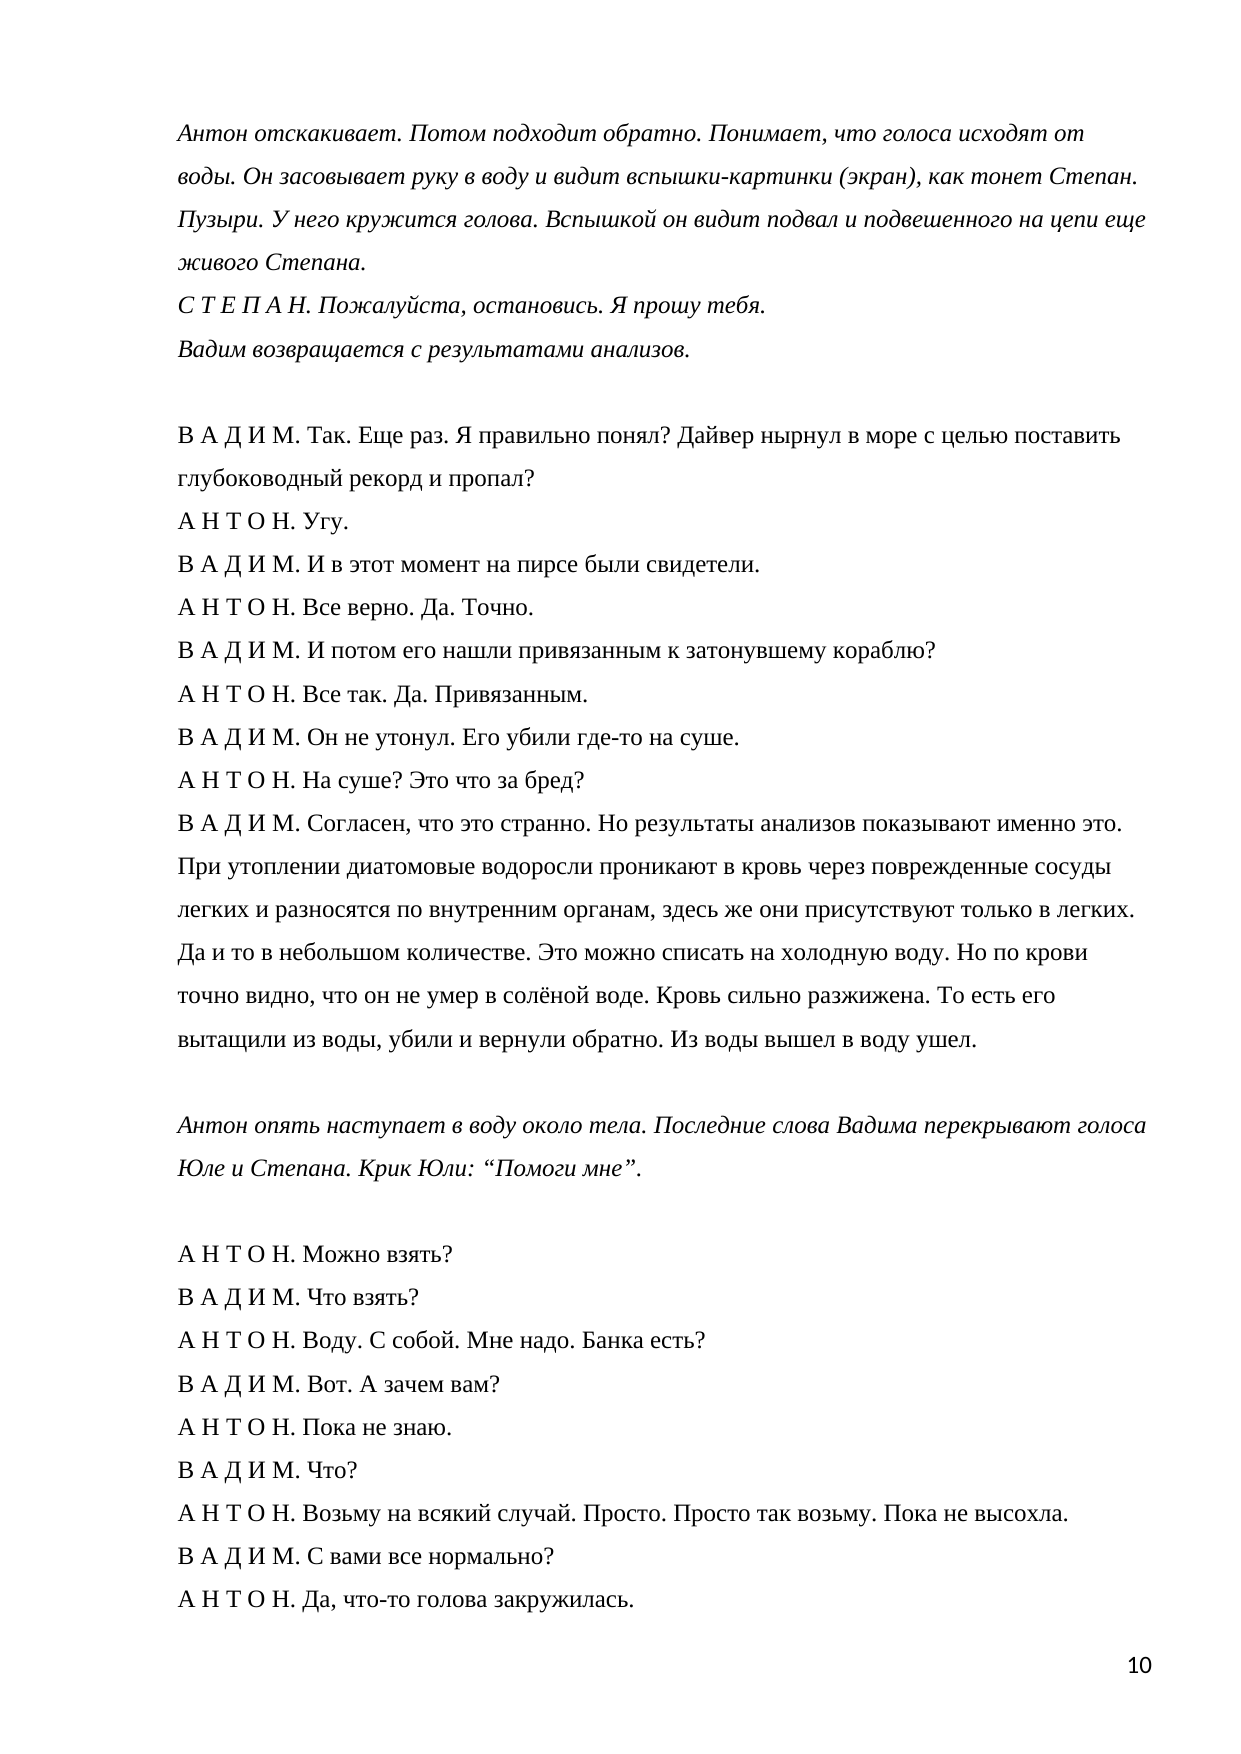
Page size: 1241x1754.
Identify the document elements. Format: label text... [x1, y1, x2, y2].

text Вадим возвращается с результатами анализов. [177, 334, 1152, 362]
text А Н Т О Н. Пока не знаю. [177, 1412, 1152, 1441]
text В А Д И М. Так. Еще раз. Я правильно понял? Дайвер нырнул в море с целью поставить глубоководный рекорд и пропал? [177, 420, 1152, 492]
text А Н Т О Н. Воду. С собой. Мне надо. Банка есть? [177, 1326, 1152, 1354]
text А Н Т О Н. На суше? Это что за бред? [177, 765, 1152, 794]
text А Н Т О Н. Угу. [177, 506, 1152, 535]
text Антон отскакивает. Потом подходит обратно. Понимает, что голоса исходят от воды. Он засовывает руку в воду и видит вспышки-картинки (экран), как тонет Степан. Пузыри. У него кружится голова. Вспышкой он видит подвал и подвешенного на цепи еще живого Степана. [177, 118, 1152, 276]
text А Н Т О Н. Да, что-то голова закружилась. [177, 1584, 1152, 1613]
text С Т Е П А Н. Пожалуйста, остановись. Я прошу тебя. [177, 291, 1152, 319]
text В А Д И М. Согласен, что это странно. Но результаты анализов показывают именно это. [177, 808, 1152, 837]
text А Н Т О Н. Все так. Да. Привязанным. [177, 679, 1152, 707]
text В А Д И М. Что? [177, 1455, 1152, 1484]
text При утоплении диатомовые водоросли проникают в кровь через поврежденные сосуды легких и разносятся по внутренним органам, здесь же они присутствуют только в легких. Да и то в небольшом количестве. Это можно списать на холодную воду. Но по крови точно видно, что он не умер в солёной воде. Кровь сильно разжижена. То есть его вытащили из воды, убили и вернули обратно. Из воды вышел в воду ушел. [177, 851, 1152, 1052]
text В А Д И М. И потом его нашли привязанным к затонувшему кораблю? [177, 636, 1152, 664]
text В А Д И М. Что взять? [177, 1282, 1152, 1311]
text А Н Т О Н. Можно взять? [177, 1239, 1152, 1268]
text В А Д И М. Он не утонул. Его убили где-то на суше. [177, 722, 1152, 751]
text А Н Т О Н. Все верно. Да. Точно. [177, 592, 1152, 621]
text В А Д И М. И в этот момент на пирсе были свидетели. [177, 549, 1152, 578]
text В А Д И М. Вот. А зачем вам? [177, 1369, 1152, 1397]
text А Н Т О Н. Возьму на всякий случай. Просто. Просто так возьму. Пока не высохла. [177, 1498, 1152, 1527]
text Антон опять наступает в воду около тела. Последние слова Вадима перекрывают голоса Юле и Степана. Крик Юли: “Помоги мне”. [177, 1110, 1152, 1182]
text В А Д И М. С вами все нормально? [177, 1541, 1152, 1570]
